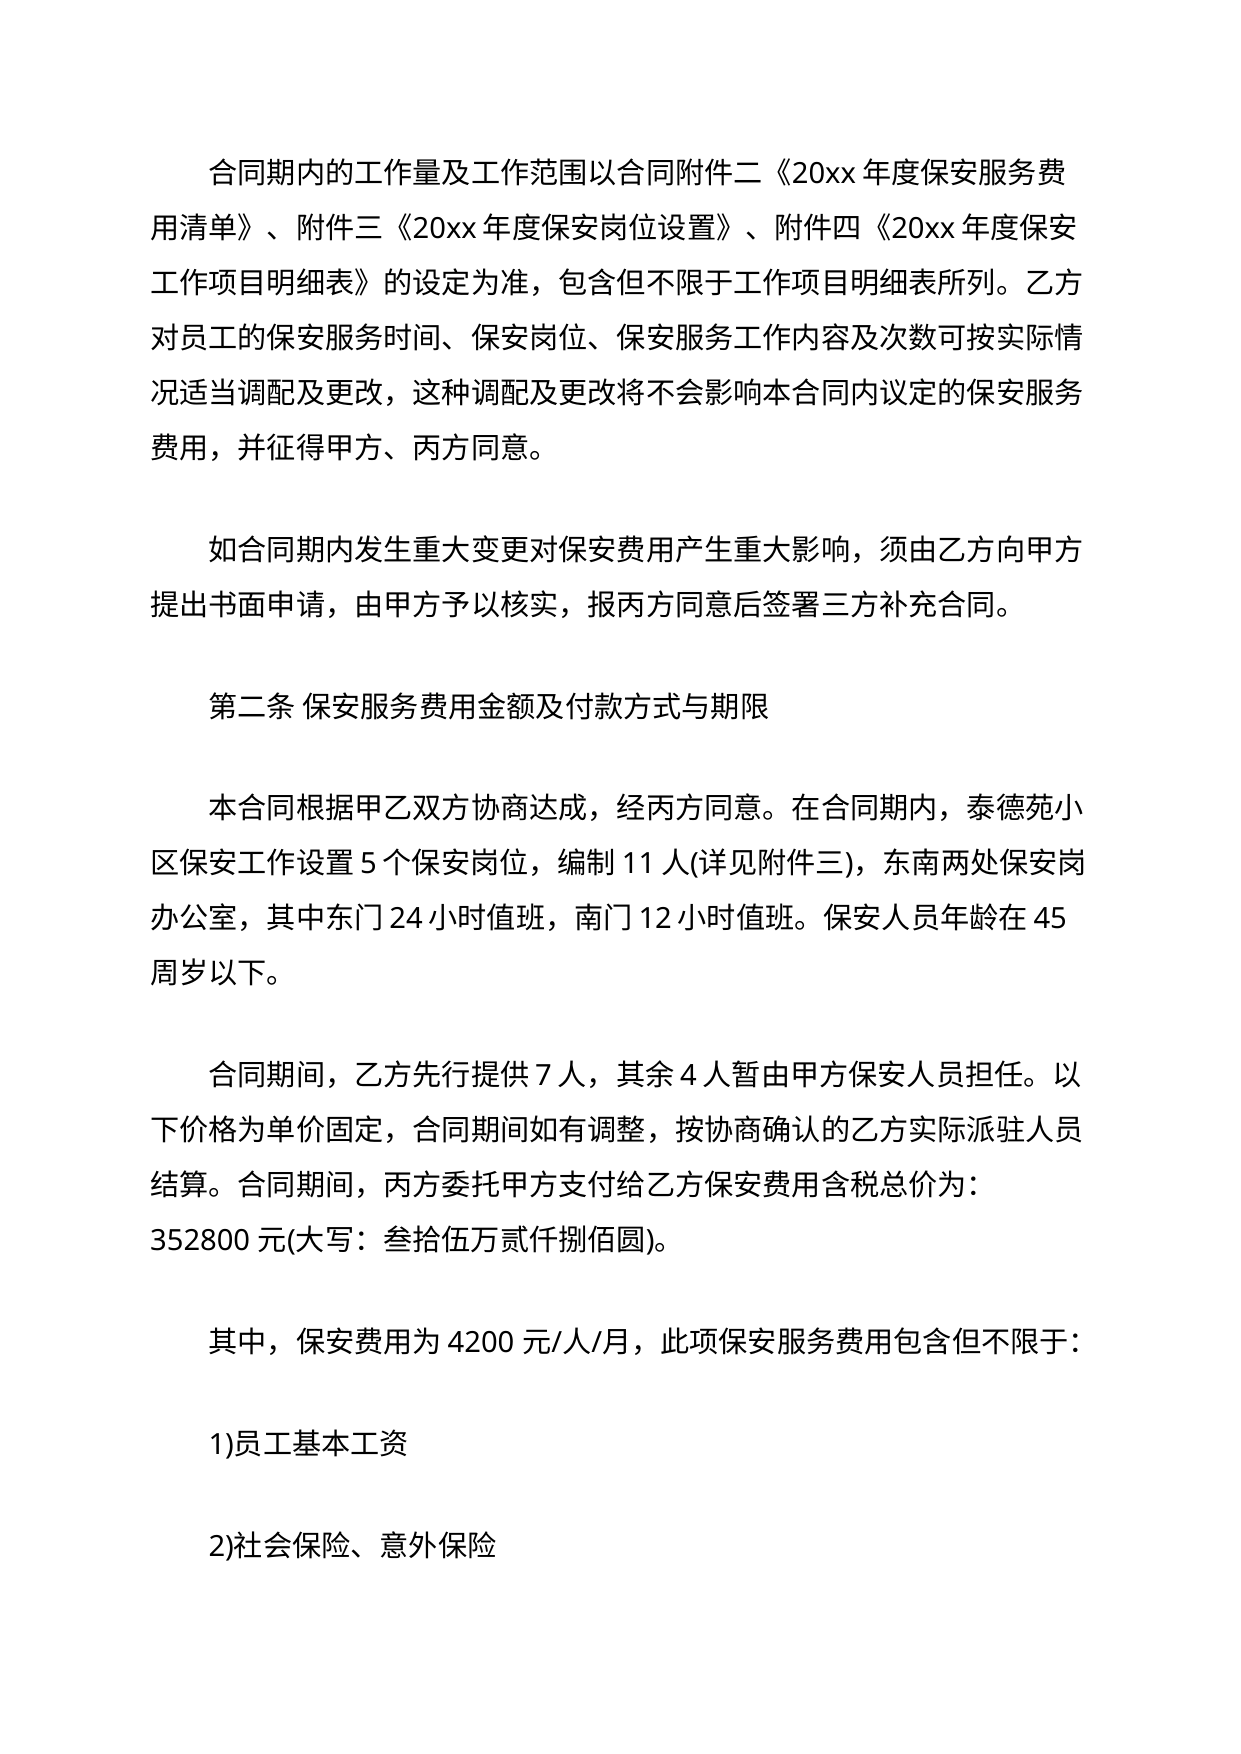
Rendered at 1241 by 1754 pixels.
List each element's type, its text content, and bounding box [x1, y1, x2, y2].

text 合同期内的工作量及工作范围以合同附件二《20xx年度保安服务费用清单》、附件三《20xx年度保安岗位设置》、附件四《20xx年度保安工作项目明细表》的设定为准，包含但不限于工作项目明细表所列。乙方对员工的保安服务时间、保安岗位、保安服务工作内容及次数可按实际情况适当调配及更改，这种调配及更改将不会影响本合同内议定的保安服务费用，并征得甲方、丙方同意。 [150, 150, 1090, 467]
text 其中，保安费用为4200 元/人/月，此项保安服务费用包含但不限于： [150, 1318, 1090, 1361]
text 本合同根据甲乙双方协商达成，经丙方同意。在合同期内，泰德苑小区保安工作设置5个保安岗位，编制11人(详见附件三)，东南两处保安岗办公室，其中东门24小时值班，南门12小时值班。保安人员年龄在45周岁以下。 [150, 785, 1090, 992]
text 第二条 保安服务费用金额及付款方式与期限 [150, 683, 1090, 725]
text 1)员工基本工资 [150, 1420, 1090, 1463]
text 如合同期内发生重大变更对保安费用产生重大影响，须由乙方向甲方提出书面申请，由甲方予以核实，报丙方同意后签署三方补充合同。 [150, 526, 1090, 624]
text 合同期间，乙方先行提供7人，其余4人暂由甲方保安人员担任。以下价格为单价固定，合同期间如有调整，按协商确认的乙方实际派驻人员结算。合同期间，丙方委托甲方支付给乙方保安费用含税总价为：352800 元(大写：叁拾伍万贰仟捌佰圆)。 [150, 1052, 1090, 1259]
text 2)社会保险、意外保险 [150, 1522, 1090, 1565]
